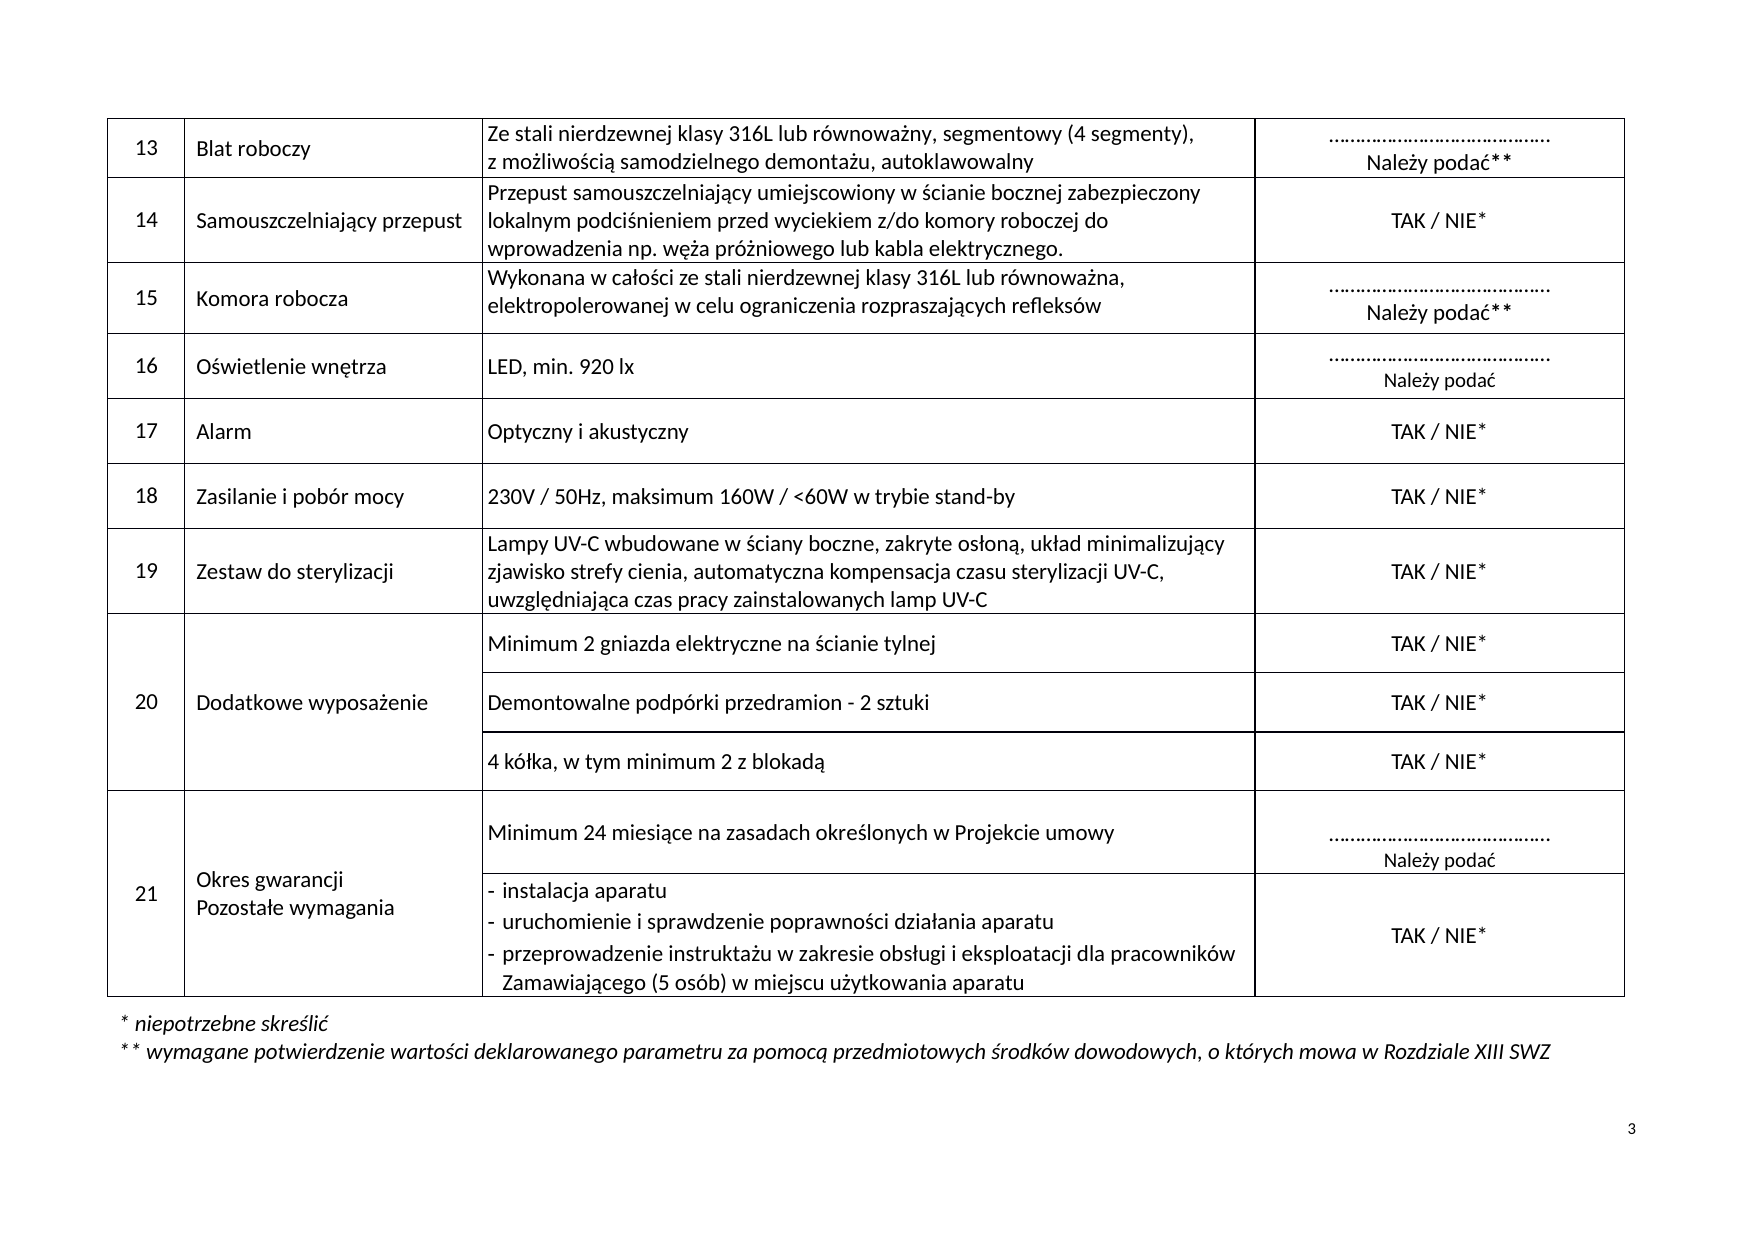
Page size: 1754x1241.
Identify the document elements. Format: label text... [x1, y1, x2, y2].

table_cell 15 [108, 263, 184, 333]
table_cell 230V / 50Hz, maksimum 160W / <60W w trybie stand-by [483, 464, 1254, 528]
table_cell TAK / NIE* [1256, 673, 1624, 731]
table_cell 21 [108, 791, 184, 996]
table_cell TAK / NIE* [1256, 178, 1624, 262]
table_cell Ze stali nierdzewnej klasy 316L lub równoważny, segmentowy (4 segmenty), z możliwością samodzielnego demontażu, autoklawowalny [483, 119, 1254, 177]
table_cell TAK / NIE* [1256, 874, 1624, 996]
table_cell TAK / NIE* [1256, 464, 1624, 528]
table_cell Minimum 24 miesiące na zasadach określonych w Projekcie umowy [483, 791, 1254, 873]
table_cell TAK / NIE* [1256, 733, 1624, 790]
table_cell 20 [108, 614, 184, 790]
table_cell Lampy UV-C wbudowane w ściany boczne, zakryte osłoną, układ minimalizujący zjawisko strefy cienia, automatyczna kompensacja czasu sterylizacji UV-C, uwzględniająca czas pracy zainstalowanych lamp UV-C [483, 529, 1254, 613]
table_cell Okres gwarancji Pozostałe wymagania [185, 791, 482, 996]
table_cell LED, min. 920 lx [483, 334, 1254, 398]
table_cell Optyczny i akustyczny [483, 399, 1254, 463]
text * niepotrzebne skreślić [118, 1009, 1636, 1037]
table_cell 14 [108, 178, 184, 262]
table_cell Zestaw do sterylizacji [185, 529, 482, 613]
table_cell instalacja aparatu uruchomienie i sprawdzenie poprawności działania aparatu przeprowadzenie instruktażu w zakresie obsługi i eksploatacji dla pracowników Zamawiającego (5 osób) w miejscu użytkowania aparatu [483, 874, 1254, 996]
table_cell 18 [108, 464, 184, 528]
table_cell Komora robocza [185, 263, 482, 333]
table_cell Demontowalne podpórki przedramion - 2 sztuki [483, 673, 1254, 731]
table_cell 16 [108, 334, 184, 398]
table_cell …………………………………… Należy podać [1256, 334, 1624, 398]
table_cell TAK / NIE* [1256, 399, 1624, 463]
table_cell 17 [108, 399, 184, 463]
table_cell …………………………………… Należy podać [1256, 791, 1624, 873]
table_cell Samouszczelniający przepust [185, 178, 482, 262]
table_cell Dodatkowe wyposażenie [185, 614, 482, 790]
table_cell 4 kółka, w tym minimum 2 z blokadą [483, 733, 1254, 790]
table_cell Minimum 2 gniazda elektryczne na ścianie tylnej [483, 614, 1254, 672]
table_cell 13 [108, 119, 184, 177]
table_cell …………………………………… Należy podać** [1256, 263, 1624, 333]
table_cell Oświetlenie wnętrza [185, 334, 482, 398]
table_cell Alarm [185, 399, 482, 463]
table_cell TAK / NIE* [1256, 529, 1624, 613]
text ** wymagane potwierdzenie wartości deklarowanego parametru za pomocą przedmiotowych środków dowodowych, o których mowa w Rozdziale XIII SWZ [118, 1037, 1636, 1065]
table_cell 19 [108, 529, 184, 613]
table_cell …………………………………… Należy podać** [1256, 119, 1624, 177]
table_cell Przepust samouszczelniający umiejscowiony w ścianie bocznej zabezpieczony lokalnym podciśnieniem przed wyciekiem z/do komory roboczej do wprowadzenia np. węża próżniowego lub kabla elektrycznego. [483, 178, 1254, 262]
table_cell Blat roboczy [185, 119, 482, 177]
table_cell Wykonana w całości ze stali nierdzewnej klasy 316L lub równoważna, elektropolerowanej w celu ograniczenia rozpraszających refleksów [483, 263, 1254, 333]
table_cell TAK / NIE* [1256, 614, 1624, 672]
table_cell Zasilanie i pobór mocy [185, 464, 482, 528]
